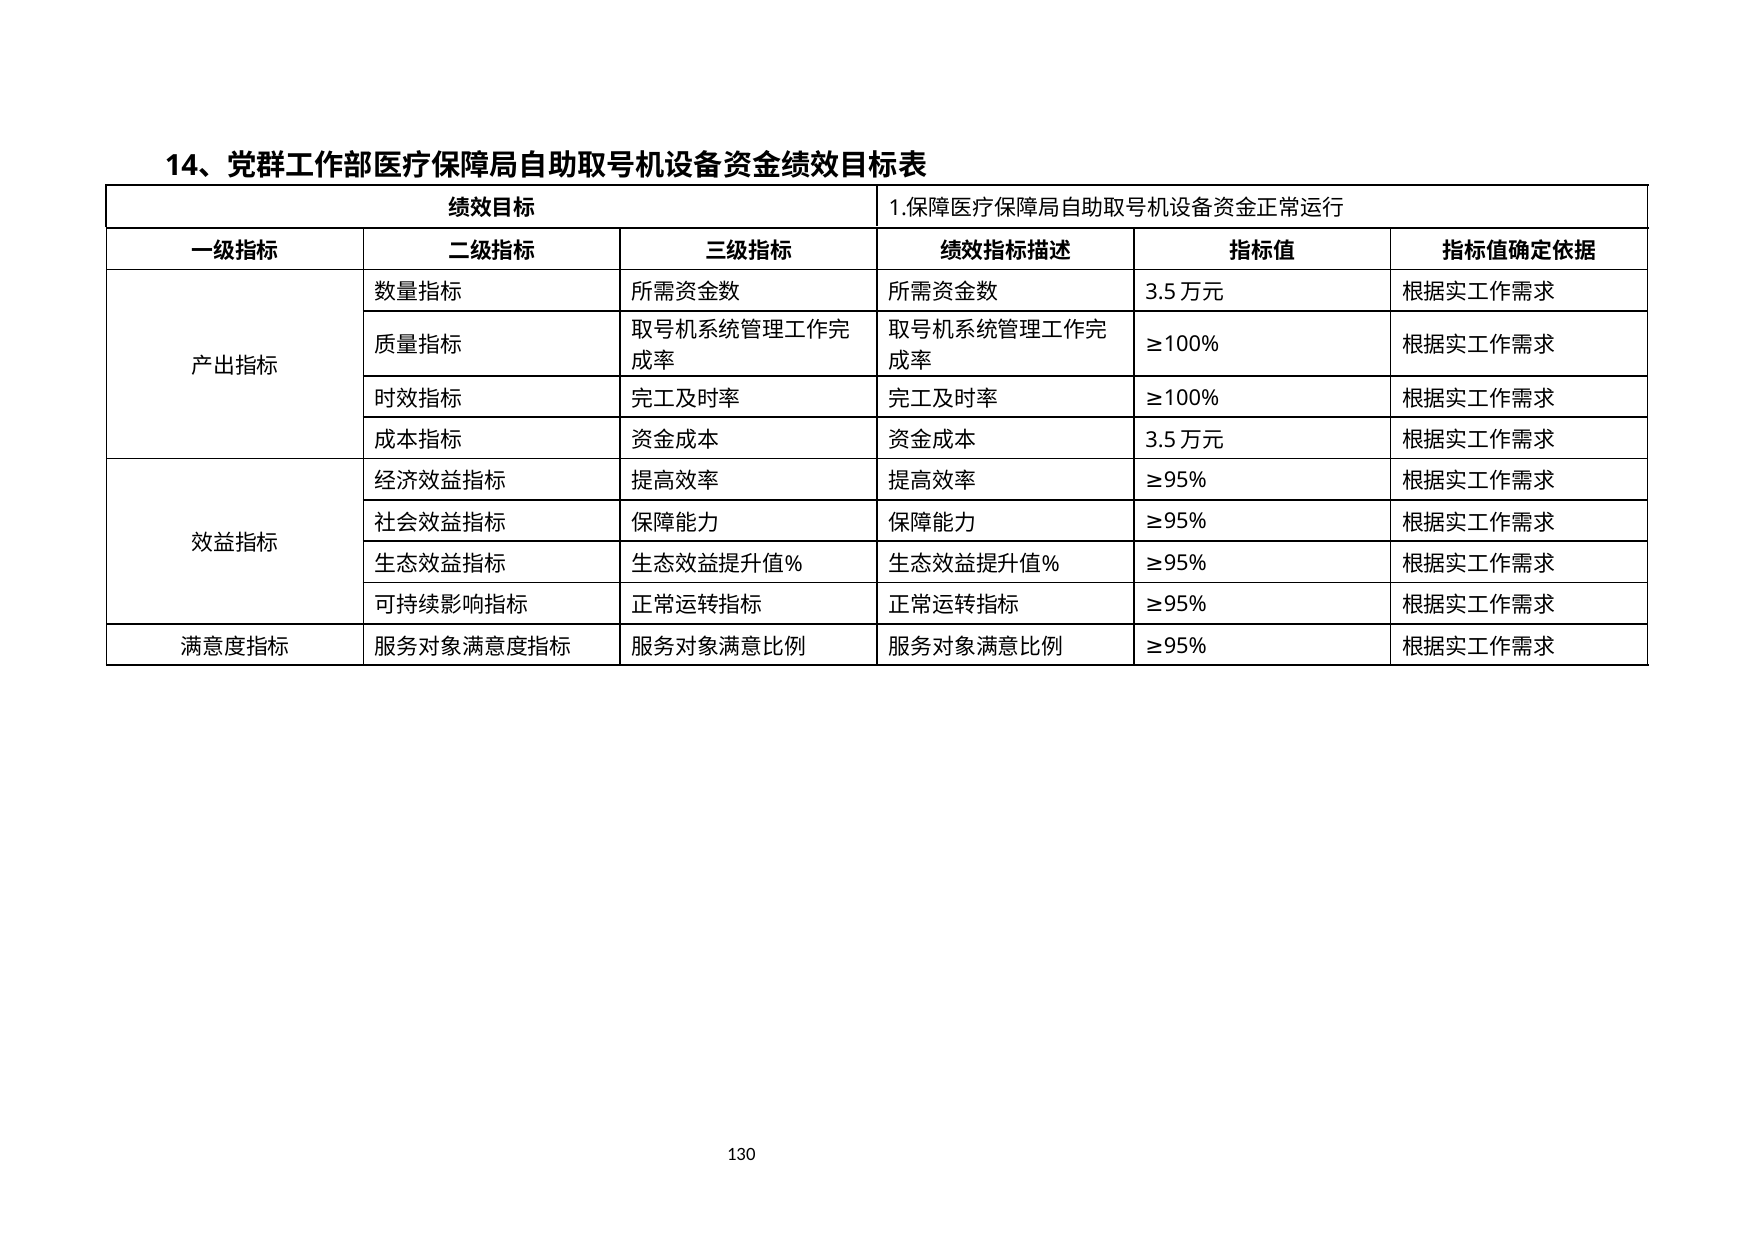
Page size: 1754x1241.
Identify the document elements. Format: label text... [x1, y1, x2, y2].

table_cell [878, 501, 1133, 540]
text 14、党群工作部医疗保障局自助取号机设备资金绩效目标表 [106, 142, 1648, 184]
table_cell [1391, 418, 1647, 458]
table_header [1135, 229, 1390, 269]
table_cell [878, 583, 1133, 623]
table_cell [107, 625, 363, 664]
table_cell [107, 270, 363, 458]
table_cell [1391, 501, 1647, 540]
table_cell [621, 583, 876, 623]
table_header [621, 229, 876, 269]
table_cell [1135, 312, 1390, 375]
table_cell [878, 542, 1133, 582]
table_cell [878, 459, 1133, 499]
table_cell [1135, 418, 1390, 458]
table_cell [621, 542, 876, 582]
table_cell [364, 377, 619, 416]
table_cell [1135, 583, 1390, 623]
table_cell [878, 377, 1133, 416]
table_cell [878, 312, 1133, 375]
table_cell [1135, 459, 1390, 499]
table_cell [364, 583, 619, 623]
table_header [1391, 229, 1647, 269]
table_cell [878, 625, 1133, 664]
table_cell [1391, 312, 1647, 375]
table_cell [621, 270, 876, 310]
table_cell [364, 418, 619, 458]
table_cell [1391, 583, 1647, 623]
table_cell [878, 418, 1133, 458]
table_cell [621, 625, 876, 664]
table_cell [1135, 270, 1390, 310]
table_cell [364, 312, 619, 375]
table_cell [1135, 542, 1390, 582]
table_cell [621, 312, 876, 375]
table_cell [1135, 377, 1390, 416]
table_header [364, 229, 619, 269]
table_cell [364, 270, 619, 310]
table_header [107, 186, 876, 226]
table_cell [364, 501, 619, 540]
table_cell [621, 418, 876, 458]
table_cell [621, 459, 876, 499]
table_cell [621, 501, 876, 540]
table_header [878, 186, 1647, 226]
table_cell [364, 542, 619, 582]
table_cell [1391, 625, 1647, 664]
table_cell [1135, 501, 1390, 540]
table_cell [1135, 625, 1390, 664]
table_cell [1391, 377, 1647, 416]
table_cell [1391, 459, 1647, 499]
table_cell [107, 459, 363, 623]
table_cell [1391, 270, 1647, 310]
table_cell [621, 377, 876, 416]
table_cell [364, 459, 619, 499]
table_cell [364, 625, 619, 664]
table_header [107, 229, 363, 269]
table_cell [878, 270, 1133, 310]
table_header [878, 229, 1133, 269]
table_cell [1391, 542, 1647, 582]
